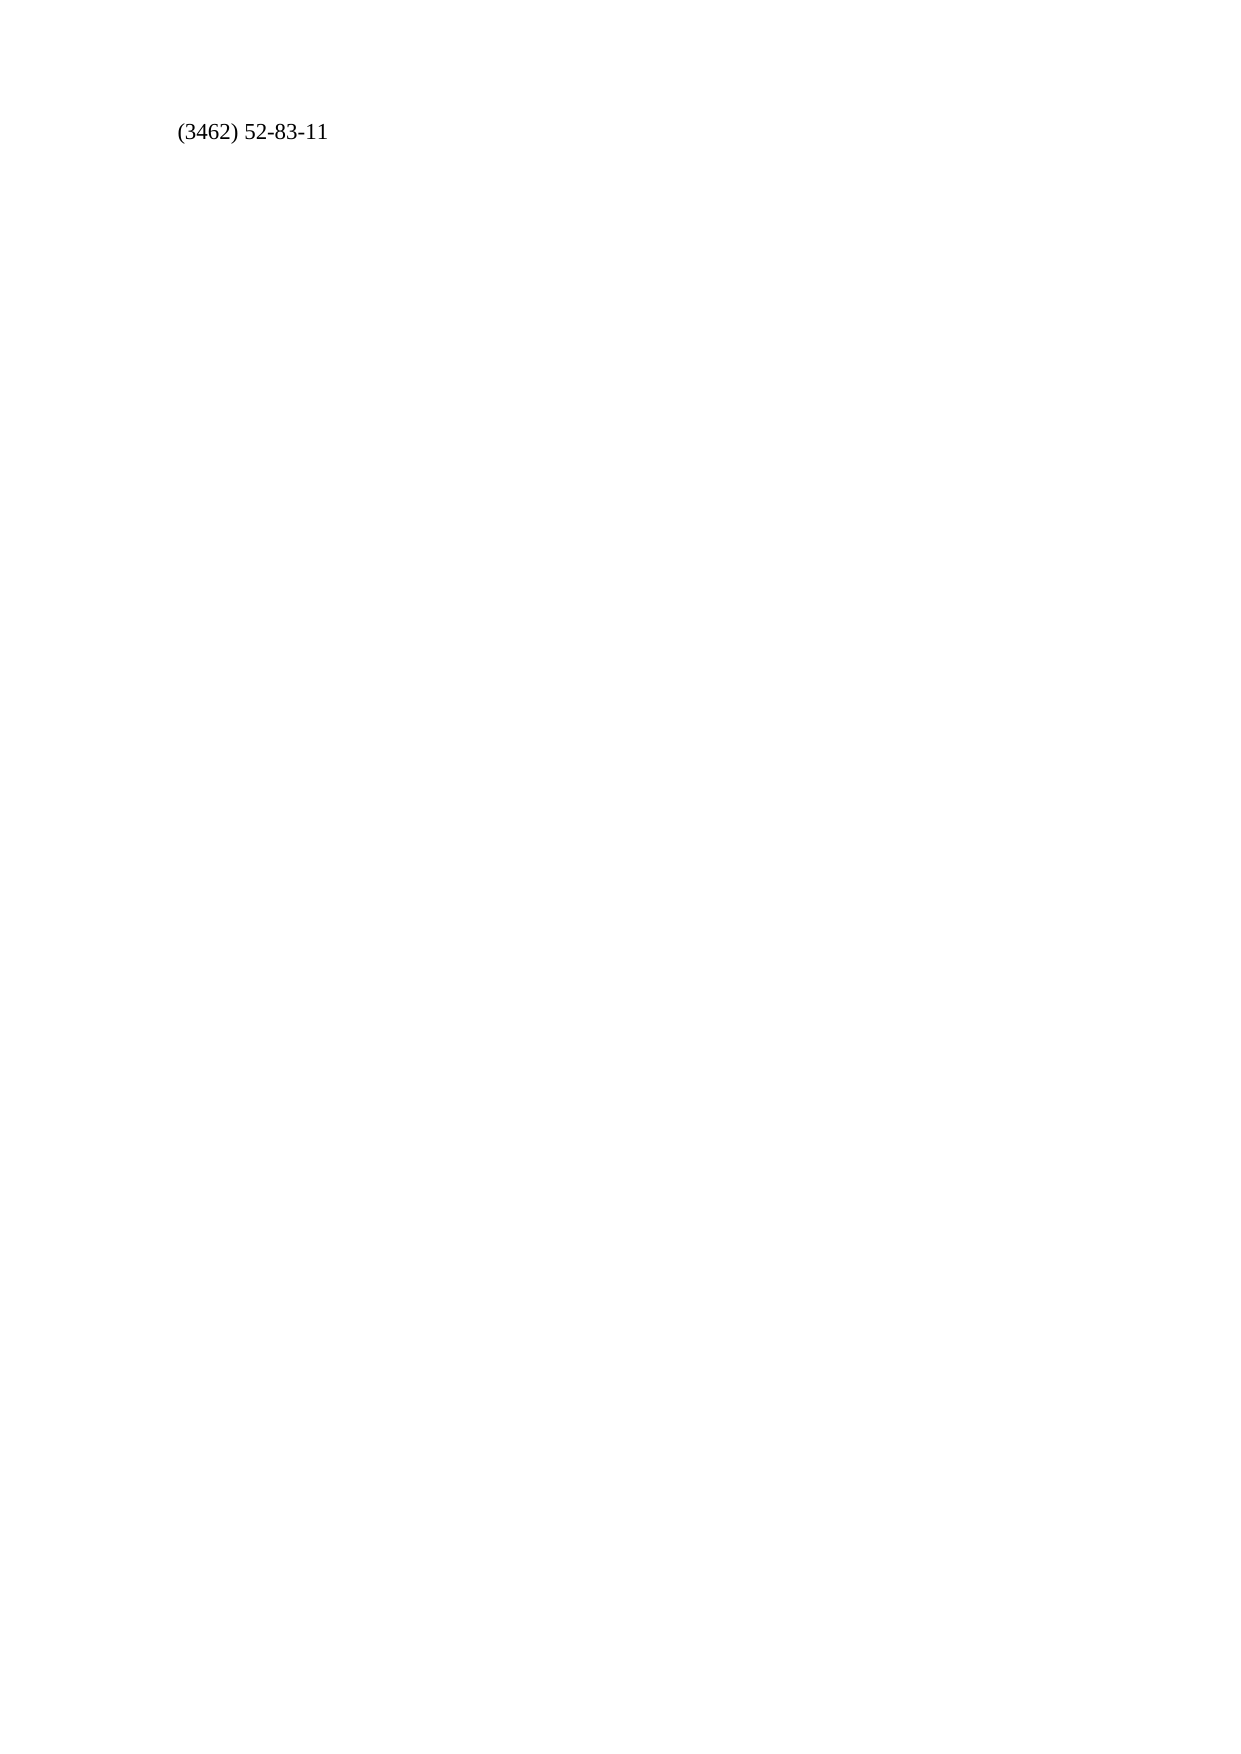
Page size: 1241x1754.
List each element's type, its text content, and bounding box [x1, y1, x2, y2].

text (3462) 52-83-11 [177, 118, 1181, 144]
